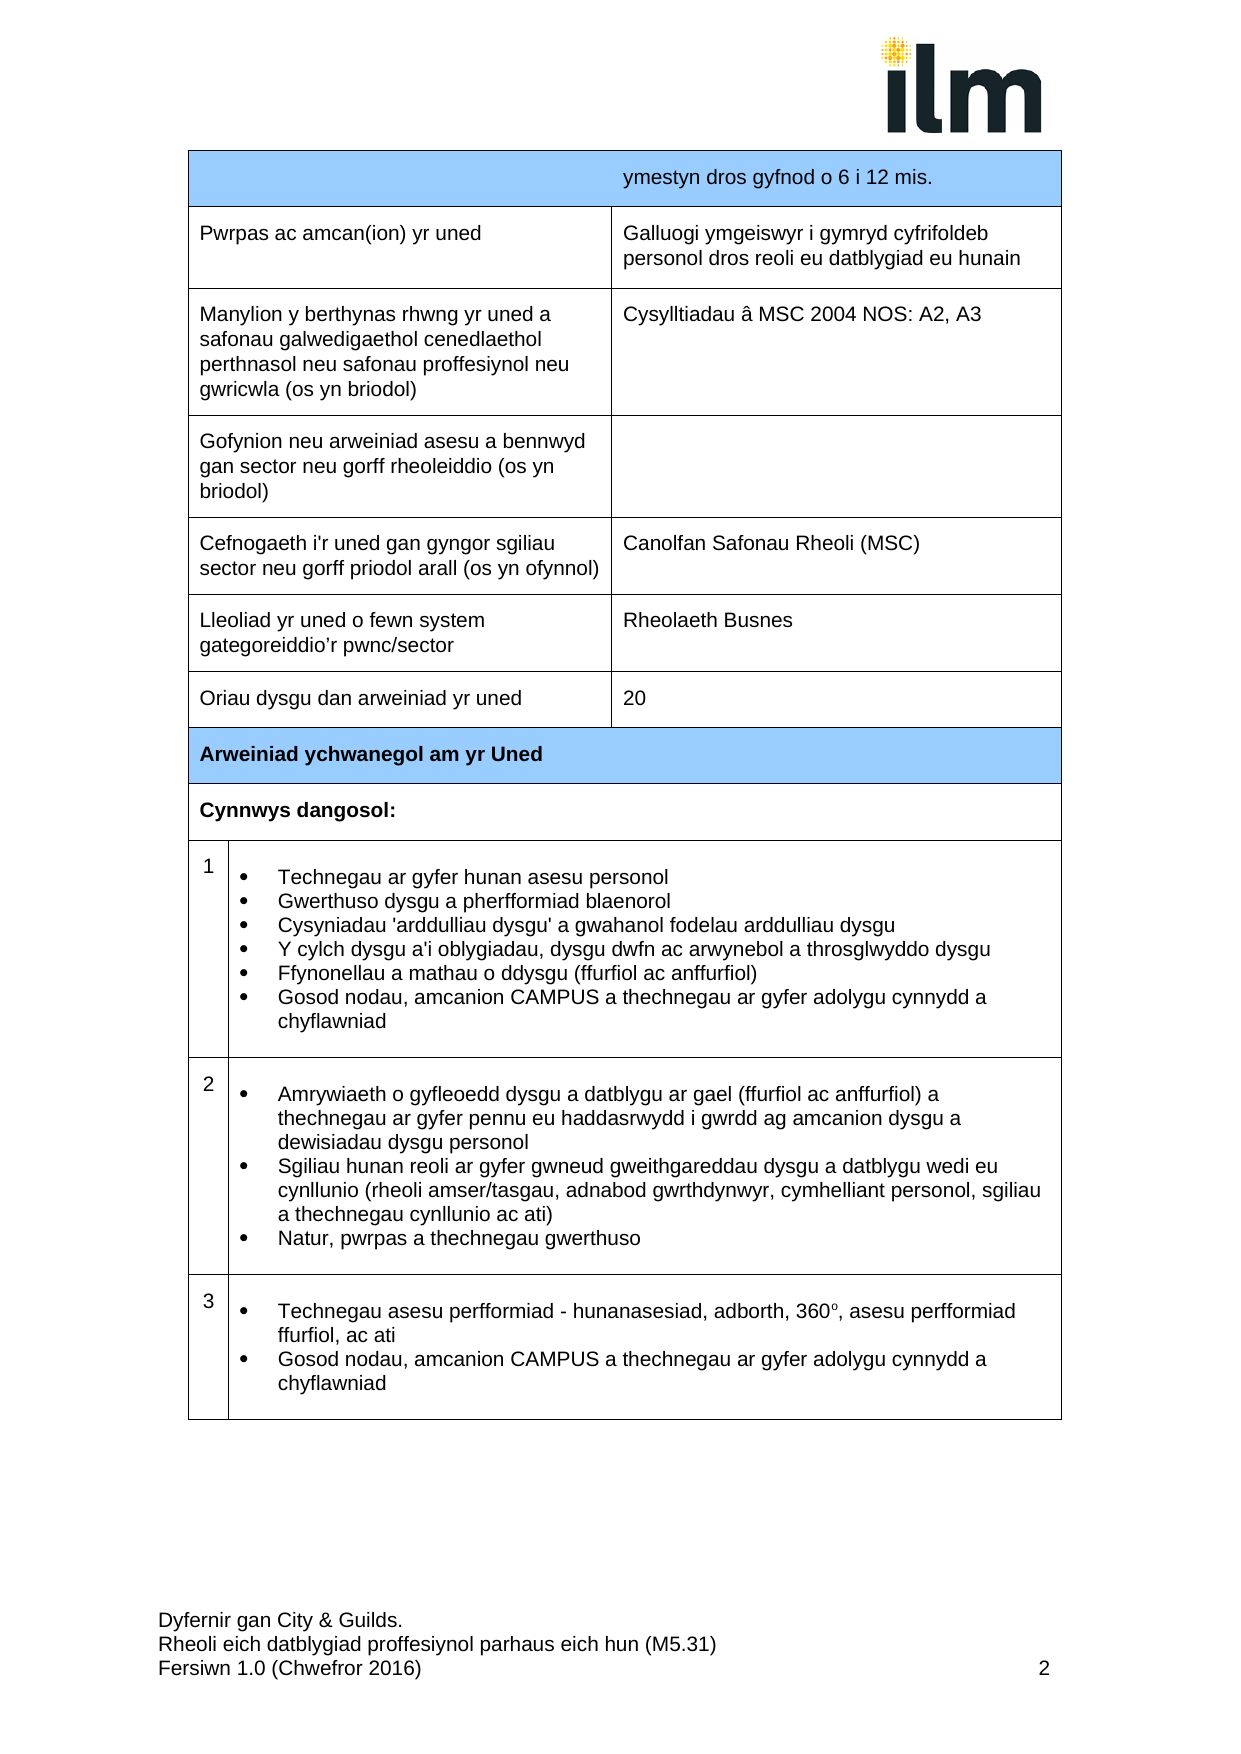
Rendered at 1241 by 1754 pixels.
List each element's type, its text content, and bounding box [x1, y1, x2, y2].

table_cell Canolfan Safonau Rheoli (MSC) [612, 518, 1061, 594]
table_cell 2 [189, 1058, 228, 1274]
table_cell 20 [612, 672, 1061, 727]
table_cell Gofynion neu arweiniad asesu a bennwyd gan sector neu gorff rheoleiddio (os yn briodol) [189, 416, 611, 517]
table_cell Rheolaeth Busnes [612, 595, 1061, 671]
table_cell Manylion y berthynas rhwng yr uned a safonau galwedigaethol cenedlaethol perthnasol neu safonau proffesiynol neu gwricwla (os yn briodol) [189, 289, 611, 414]
table_cell Cynnwys dangosol: [189, 784, 1061, 839]
table_cell Pwrpas ac amcan(ion) yr uned [189, 207, 611, 287]
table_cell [612, 151, 1061, 206]
picture [881, 37, 1042, 133]
table_cell 3 [189, 1275, 228, 1419]
table_cell [612, 416, 1061, 517]
table_cell Arweiniad ychwanegol am yr Uned [189, 728, 1061, 783]
table_cell Cysylltiadau â MSC 2004 NOS: A2, A3 [612, 289, 1061, 414]
table_cell Oriau dysgu dan arweiniad yr uned [189, 672, 611, 727]
table_cell Amrywiaeth o gyfleoedd dysgu a datblygu ar gael (ffurfiol ac anffurfiol) a thechnegau ar gyfer pennu eu haddasrwydd i gwrdd ag amcanion dysgu a dewisiadau dysgu personol Sgiliau hunan reoli ar gyfer gwneud gweithgareddau dysgu a datblygu wedi eu cynllunio (rheoli amser/tasgau, adnabod gwrthdynwyr, cymhelliant personol, sgiliau a thechnegau cynllunio ac ati) Natur, pwrpas a thechnegau gwerthuso [229, 1058, 1061, 1274]
table_cell Technegau ar gyfer hunan asesu personol Gwerthuso dysgu a pherfformiad blaenorol Cysyniadau 'arddulliau dysgu' a gwahanol fodelau arddulliau dysgu Y cylch dysgu a'i oblygiadau, dysgu dwfn ac arwynebol a throsglwyddo dysgu Ffynonellau a mathau o ddysgu (ffurfiol ac anffurfiol) Gosod nodau, amcanion CAMPUS a thechnegau ar gyfer adolygu cynnydd a chyflawniad [229, 841, 1061, 1057]
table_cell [189, 151, 612, 206]
table_cell Galluogi ymgeiswyr i gymryd cyfrifoldeb personol dros reoli eu datblygiad eu hunain [612, 207, 1061, 287]
table_cell Lleoliad yr uned o fewn system gategoreiddio’r pwnc/sector [189, 595, 611, 671]
table_cell Technegau asesu perfformiad - hunanasesiad, adborth, 360o, asesu perfformiad ffurfiol, ac ati Gosod nodau, amcanion CAMPUS a thechnegau ar gyfer adolygu cynnydd a chyflawniad [229, 1275, 1061, 1419]
table_cell 1 [189, 841, 228, 1057]
table_cell Cefnogaeth i'r uned gan gyngor sgiliau sector neu gorff priodol arall (os yn ofynnol) [189, 518, 611, 594]
